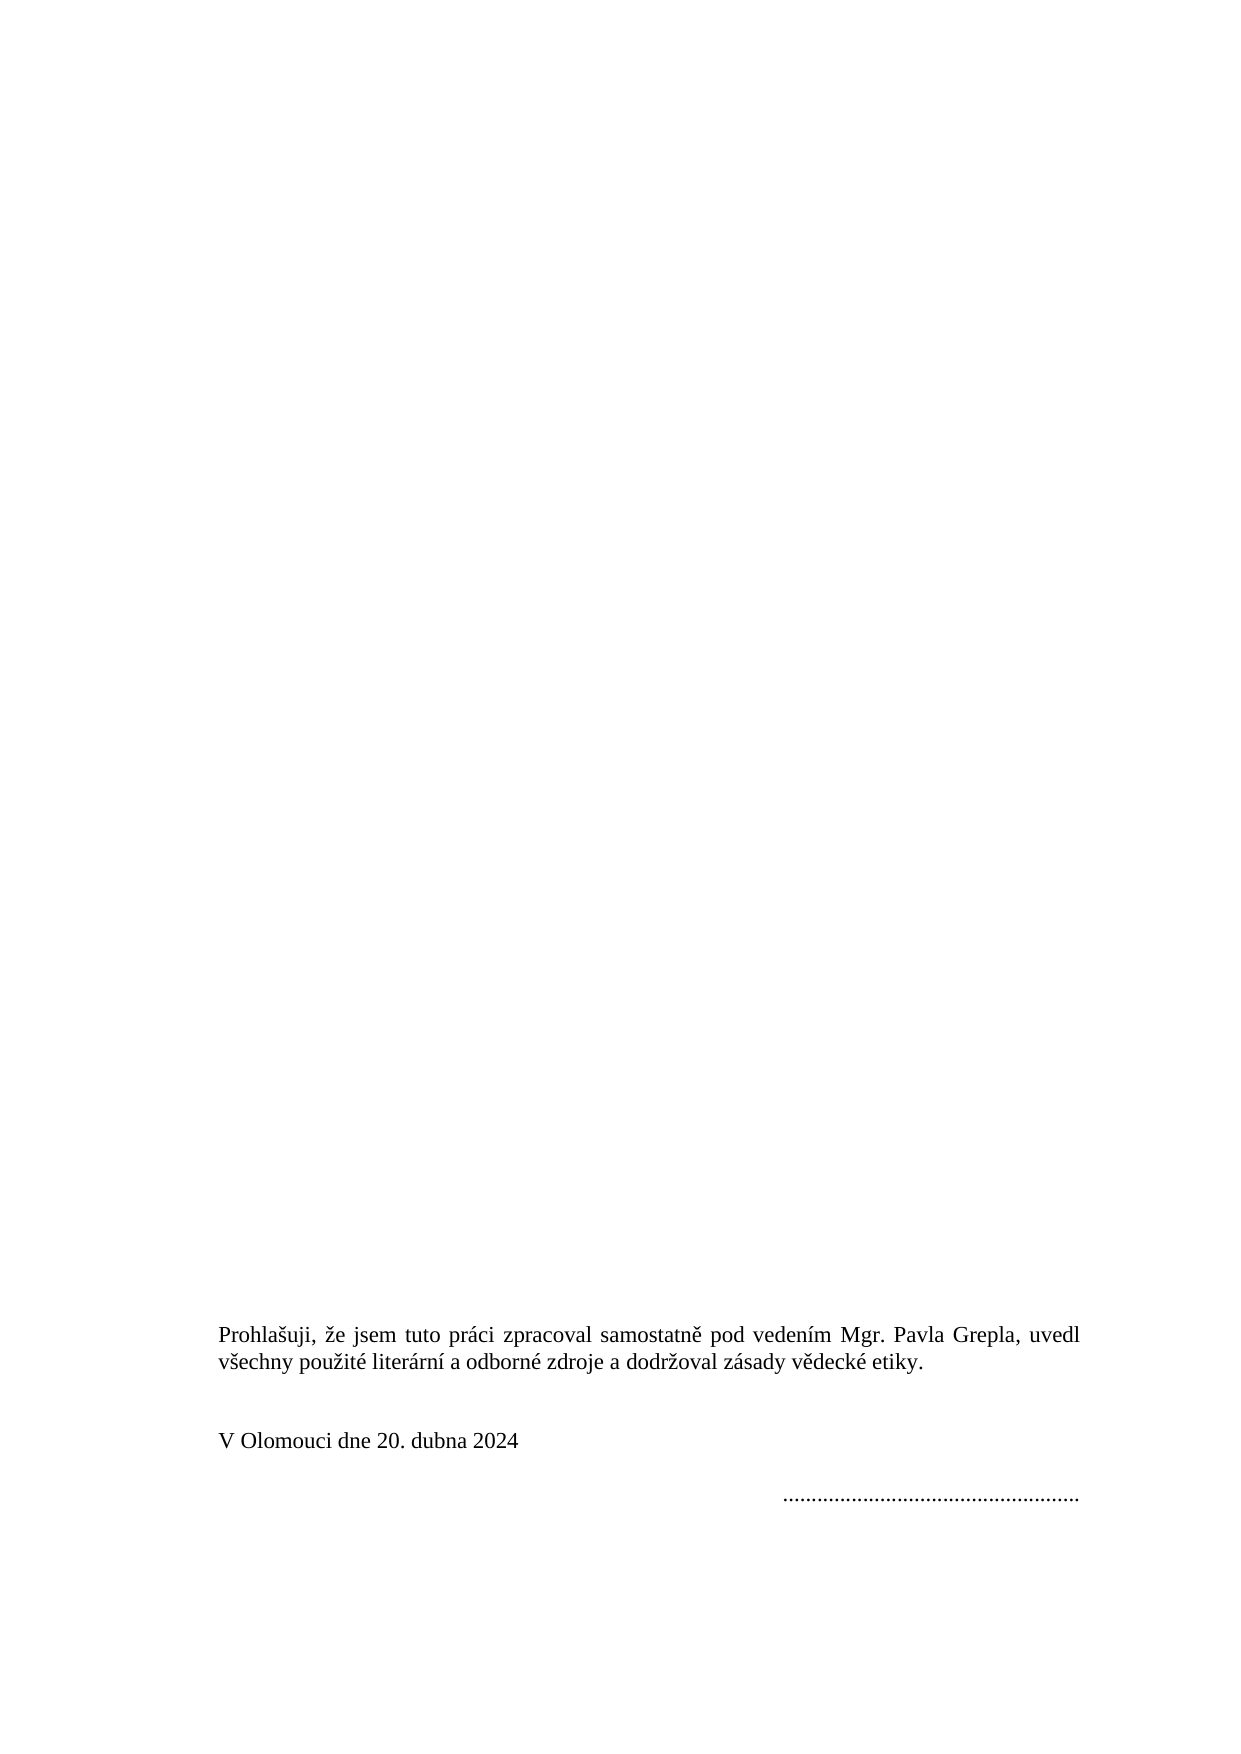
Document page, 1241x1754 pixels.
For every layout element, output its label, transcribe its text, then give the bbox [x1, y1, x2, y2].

table_header Prohlašuji, že jsem tuto práci samostatně pod vedením , všechny použité literární a odborné zdroje a zásady vědecké etiky. V dne .................................................... [207, 148, 1091, 1506]
